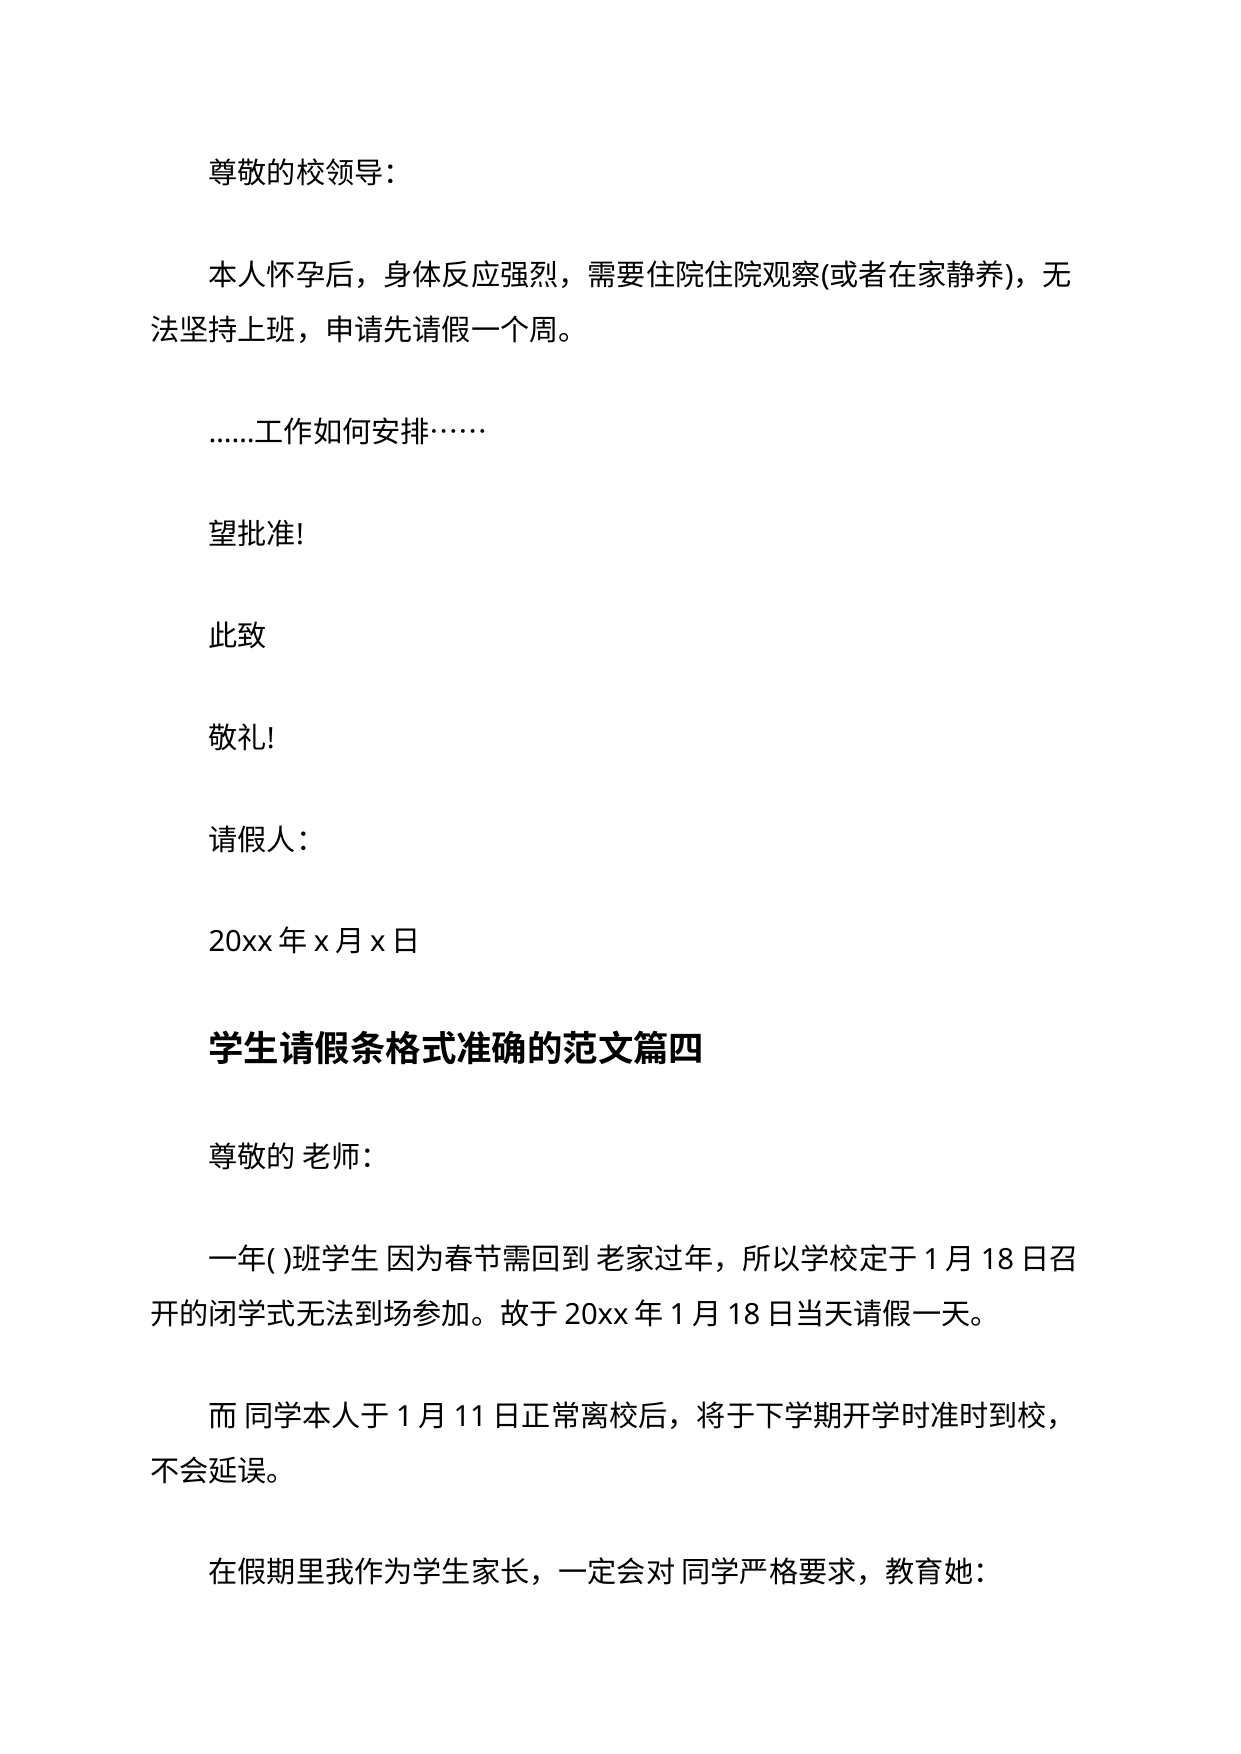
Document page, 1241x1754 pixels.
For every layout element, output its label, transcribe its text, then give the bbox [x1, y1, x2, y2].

text 20xx年x月x日 [150, 918, 1090, 960]
text 敬礼! [150, 714, 1090, 757]
text 尊敬的 老师： [150, 1133, 1090, 1176]
text 此致 [150, 612, 1090, 655]
text 一年( )班学生 因为春节需回到 老家过年，所以学校定于1月18日召开的闭学式无法到场参加。故于20xx年1月18日当天请假一天。 [150, 1235, 1090, 1333]
text 在假期里我作为学生家长，一定会对 同学严格要求，教育她： [150, 1549, 1090, 1591]
text 而 同学本人于1月11日正常离校后，将于下学期开学时准时到校，不会延误。 [150, 1392, 1090, 1489]
text 望批准! [150, 511, 1090, 553]
text ……工作如何安排…… [150, 408, 1090, 451]
text 尊敬的校领导： [150, 150, 1090, 192]
text 学生请假条格式准确的范文篇四 [150, 1020, 1090, 1071]
text 本人怀孕后，身体反应强烈，需要住院住院观察(或者在家静养)，无法坚持上班，申请先请假一个周。 [150, 252, 1090, 349]
text 请假人： [150, 816, 1090, 858]
